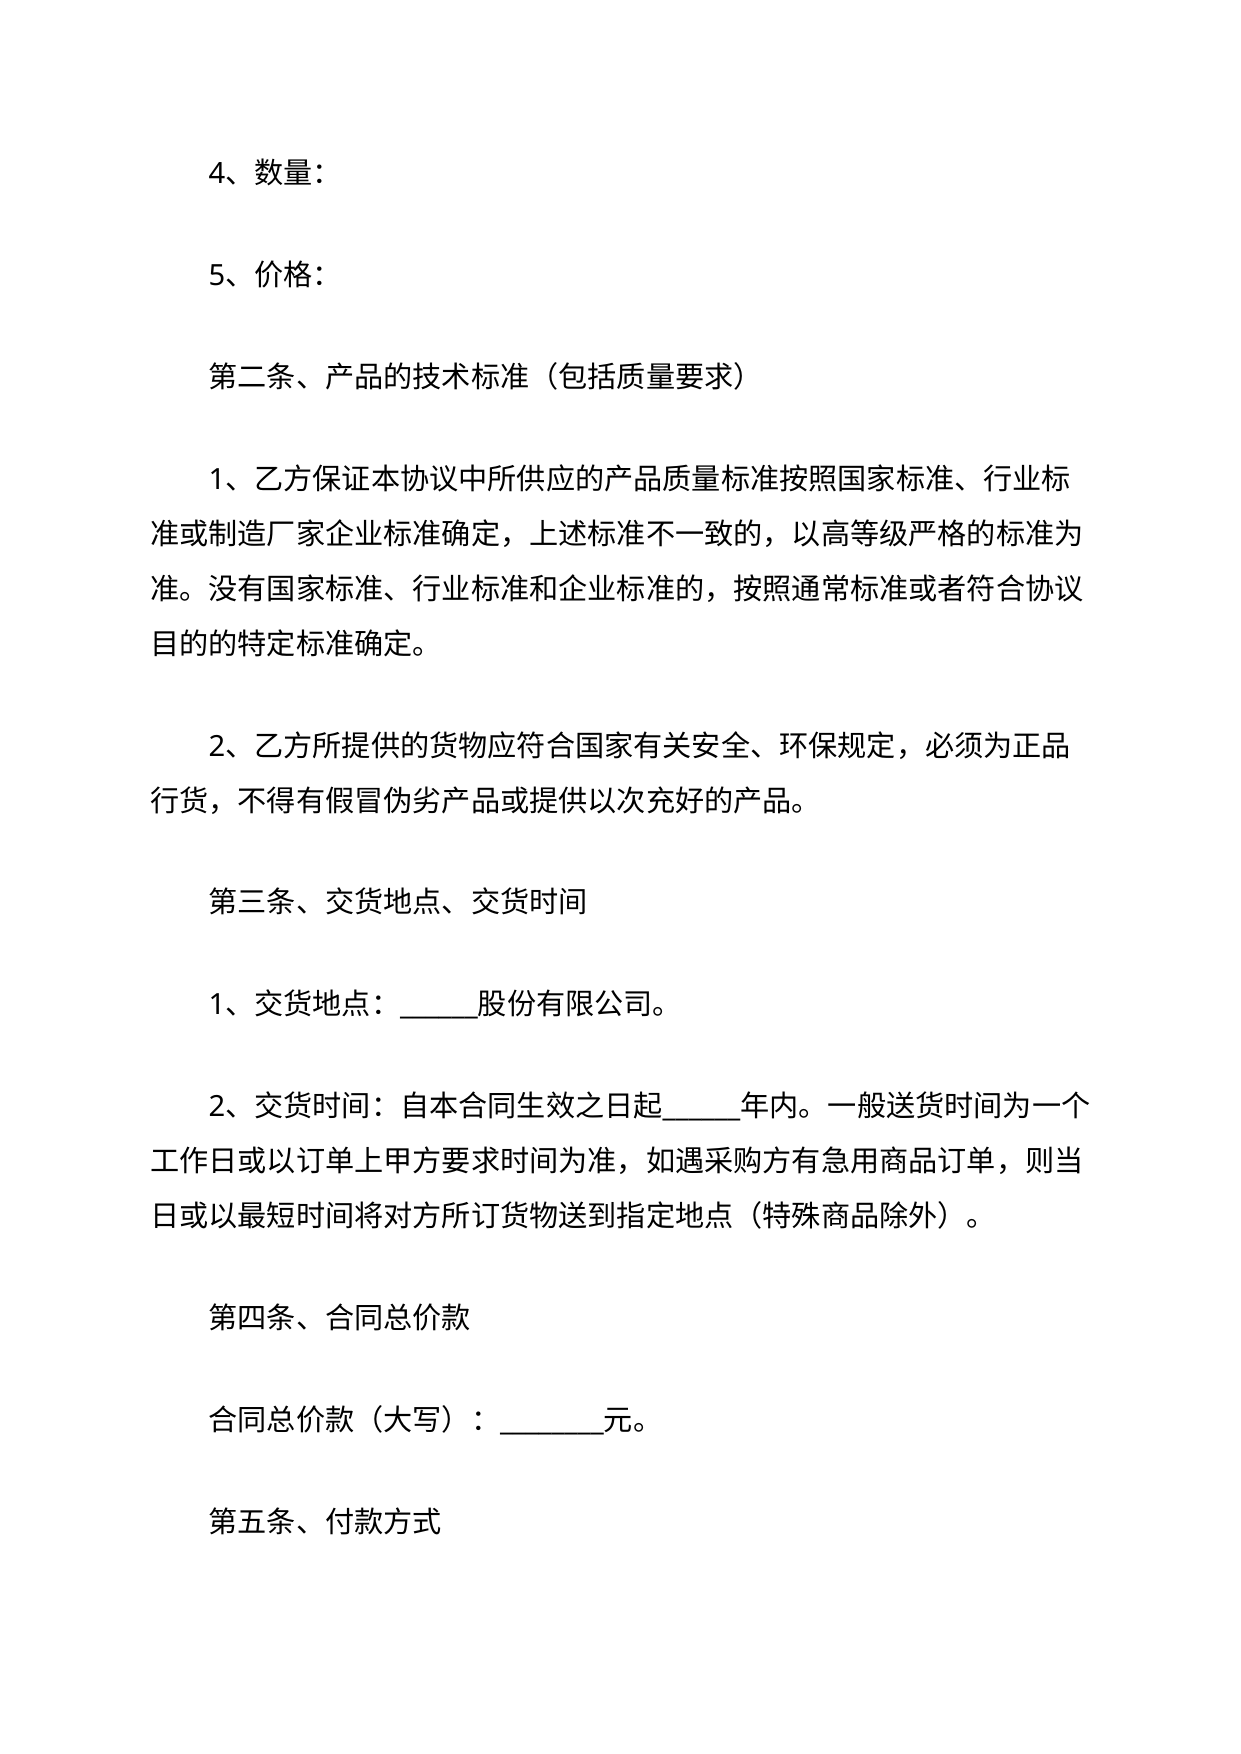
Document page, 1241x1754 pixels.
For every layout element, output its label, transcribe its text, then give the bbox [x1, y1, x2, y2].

text 第五条、付款方式 [150, 1498, 1090, 1541]
text 第三条、交货地点、交货时间 [150, 879, 1090, 921]
text 5、价格： [150, 252, 1090, 294]
text 1、交货地点：______股份有限公司。 [150, 981, 1090, 1023]
text 第四条、合同总价款 [150, 1294, 1090, 1337]
text 1、乙方保证本协议中所供应的产品质量标准按照国家标准、行业标准或制造厂家企业标准确定，上述标准不一致的，以高等级严格的标准为准。没有国家标准、行业标准和企业标准的，按照通常标准或者符合协议目的的特定标准确定。 [150, 456, 1090, 663]
text 第二条、产品的技术标准（包括质量要求） [150, 354, 1090, 396]
text 2、交货时间：自本合同生效之日起______年内。一般送货时间为一个工作日或以订单上甲方要求时间为准，如遇采购方有急用商品订单，则当日或以最短时间将对方所订货物送到指定地点（特殊商品除外）。 [150, 1083, 1090, 1235]
text 合同总价款（大写）：________元。 [150, 1396, 1090, 1439]
text 4、数量： [150, 150, 1090, 192]
text 2、乙方所提供的货物应符合国家有关安全、环保规定，必须为正品行货，不得有假冒伪劣产品或提供以次充好的产品。 [150, 722, 1090, 819]
